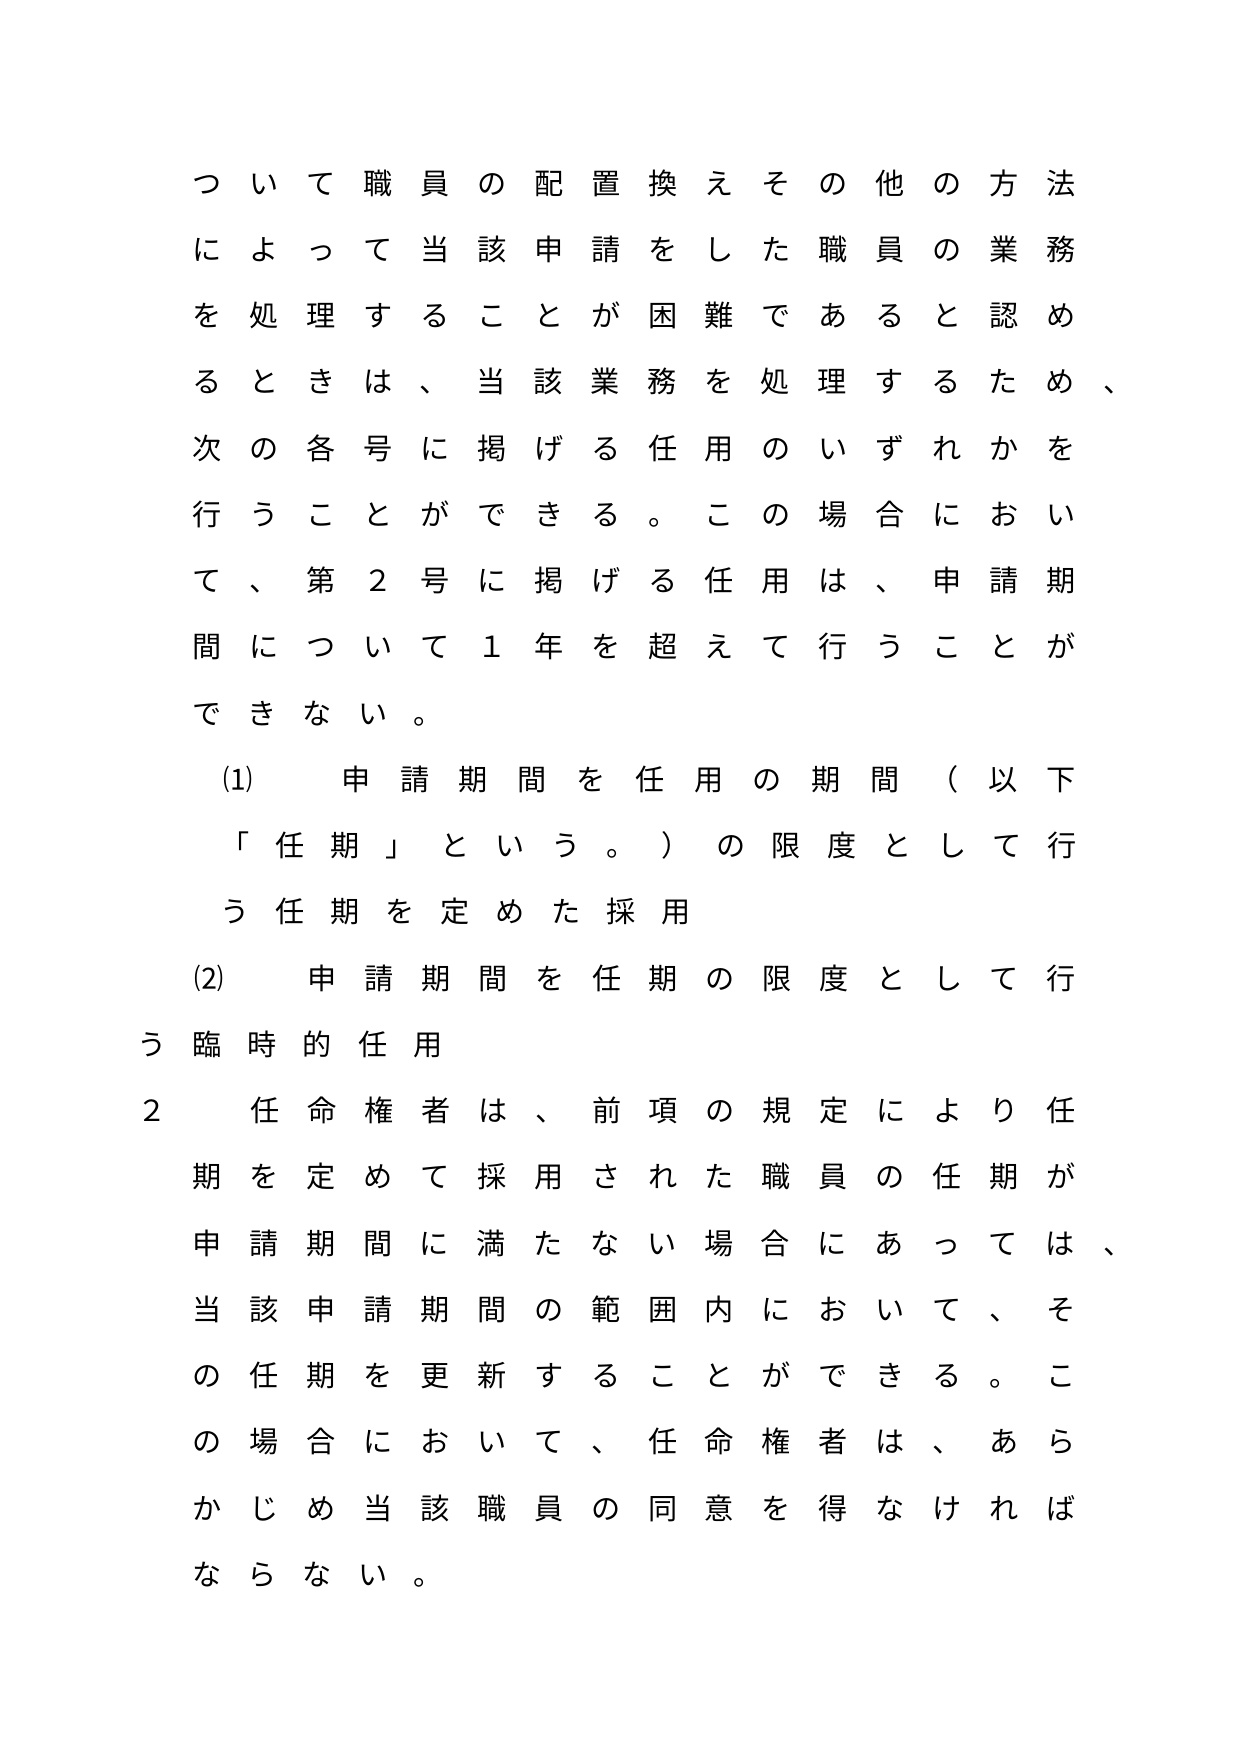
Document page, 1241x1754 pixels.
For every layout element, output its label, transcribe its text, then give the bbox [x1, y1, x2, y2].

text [137, 148, 1103, 744]
text ２ 任命権者は、前項の規定により任期を定めて採用された職員の任期が申請期間に満たない場合にあっては、当該申請期間の範囲内において、その任期を更新することができる。この場合において、任命権者は、あらかじめ当該職員の同意を得なければならない。 [137, 1076, 1103, 1606]
text ⑴ 申請期間を任用の期間（以下「任期」という。）の限度として行う任期を定めた採用 [137, 744, 1103, 943]
text ⑵ 申請期間を任期の限度として行う臨時的任用 [137, 943, 1103, 1076]
